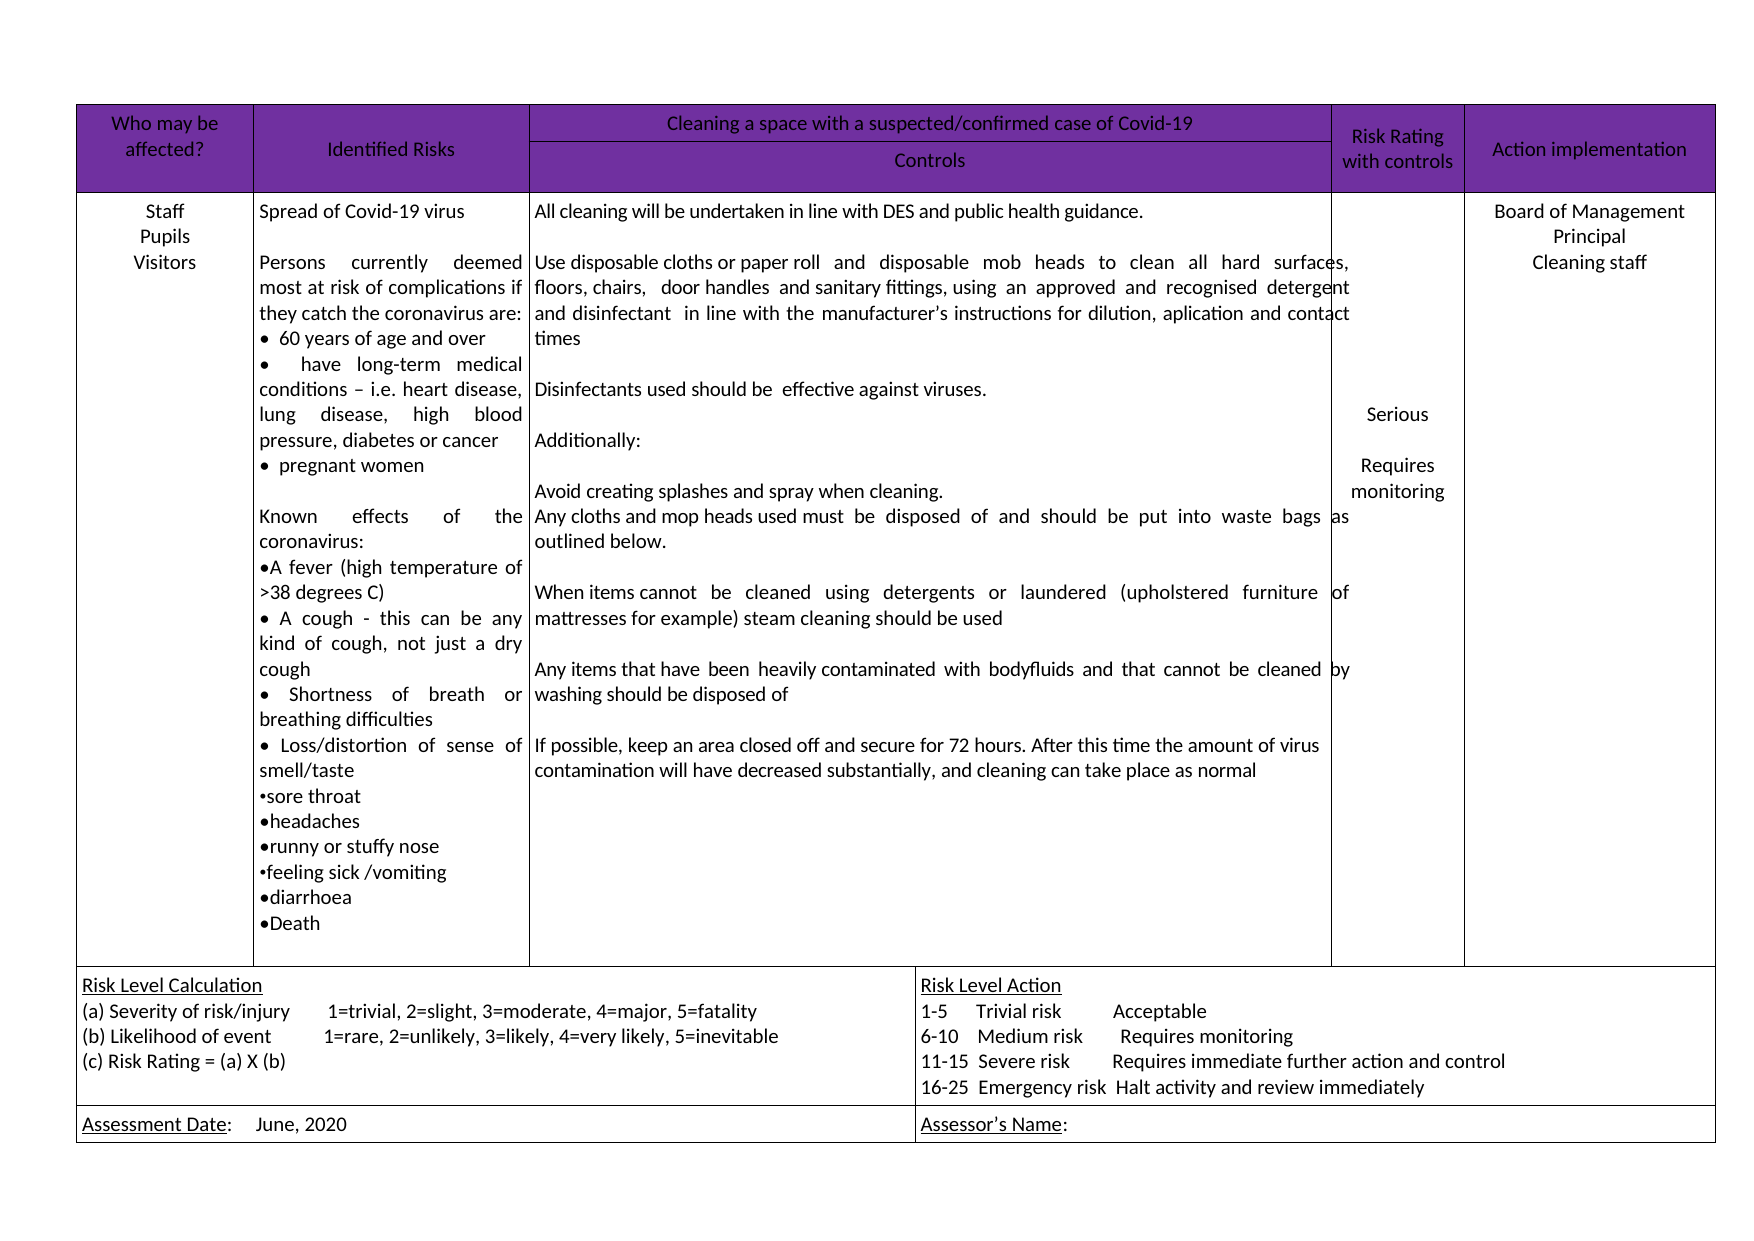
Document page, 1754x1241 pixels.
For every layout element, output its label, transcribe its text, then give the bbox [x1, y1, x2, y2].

table_cell All cleaning will be undertaken in line with DES and public health guidance. Use disposable cloths or paper roll and disposable mob heads to clean all hard surfaces, floors, chairs, door handles and sanitary fittings, using an approved and recognised detergent and disinfectant in line with the manufacturer’s instructions for dilution, aplication and contact times Disinfectants used should be effective against viruses. Additionally: Avoid creating splashes and spray when cleaning. Any cloths and mop heads used must be disposed of and should be put into waste bags as outlined below. When items cannot be cleaned using detergents or laundered (upholstered furniture of mattresses for example) steam cleaning should be used Any items that have been heavily contaminated with bodyfluids and that cannot be cleaned by washing should be disposed of If possible, keep an area closed off and secure for 72 hours. After this time the amount of virus contamination will have decreased substantially, and cleaning can take place as normal [530, 193, 1331, 966]
table_cell Serious Requires monitoring [1332, 193, 1464, 966]
table_header Risk Rating with controls [1332, 105, 1464, 192]
table_header Identified Risks [254, 105, 529, 192]
table_cell Assessment Date: June, 2020 [77, 1106, 915, 1142]
table_cell Risk Level Action 1-5 Trivial risk Acceptable 6-10 Medium risk Requires monitoring 11-15 Severe risk Requires immediate further action and control 16-25 Emergency risk Halt activity and review immediately [916, 967, 1715, 1105]
table_cell Controls [530, 142, 1331, 192]
table_cell Staff Pupils Visitors [77, 193, 253, 966]
table_cell Spread of Covid-19 virus Persons currently deemed most at risk of complications if they catch the coronavirus are: • 60 years of age and over • have long-term medical conditions – i.e. heart disease, lung disease, high blood pressure, diabetes or cancer • pregnant women Known effects of the coronavirus: •A fever (high temperature of >38 degrees C) • A cough - this can be any kind of cough, not just a dry cough • Shortness of breath or breathing difficulties • Loss/distortion of sense of smell/taste •sore throat •headaches •runny or stuffy nose •feeling sick /vomiting •diarrhoea •Death [254, 193, 529, 966]
table_header Action implementation [1465, 105, 1715, 192]
table_header Cleaning a space with a suspected/confirmed case of Covid-19 [530, 105, 1331, 141]
table_cell Board of Management Principal Cleaning staff [1465, 193, 1715, 966]
table_cell Risk Level Calculation (a) Severity of risk/injury 1=trivial, 2=slight, 3=moderate, 4=major, 5=fatality (b) Likelihood of event 1=rare, 2=unlikely, 3=likely, 4=very likely, 5=inevitable (c) Risk Rating = (a) X (b) [77, 967, 915, 1105]
table_cell Assessor’s Name: [916, 1106, 1715, 1142]
table_header Who may be affected? [77, 105, 253, 192]
